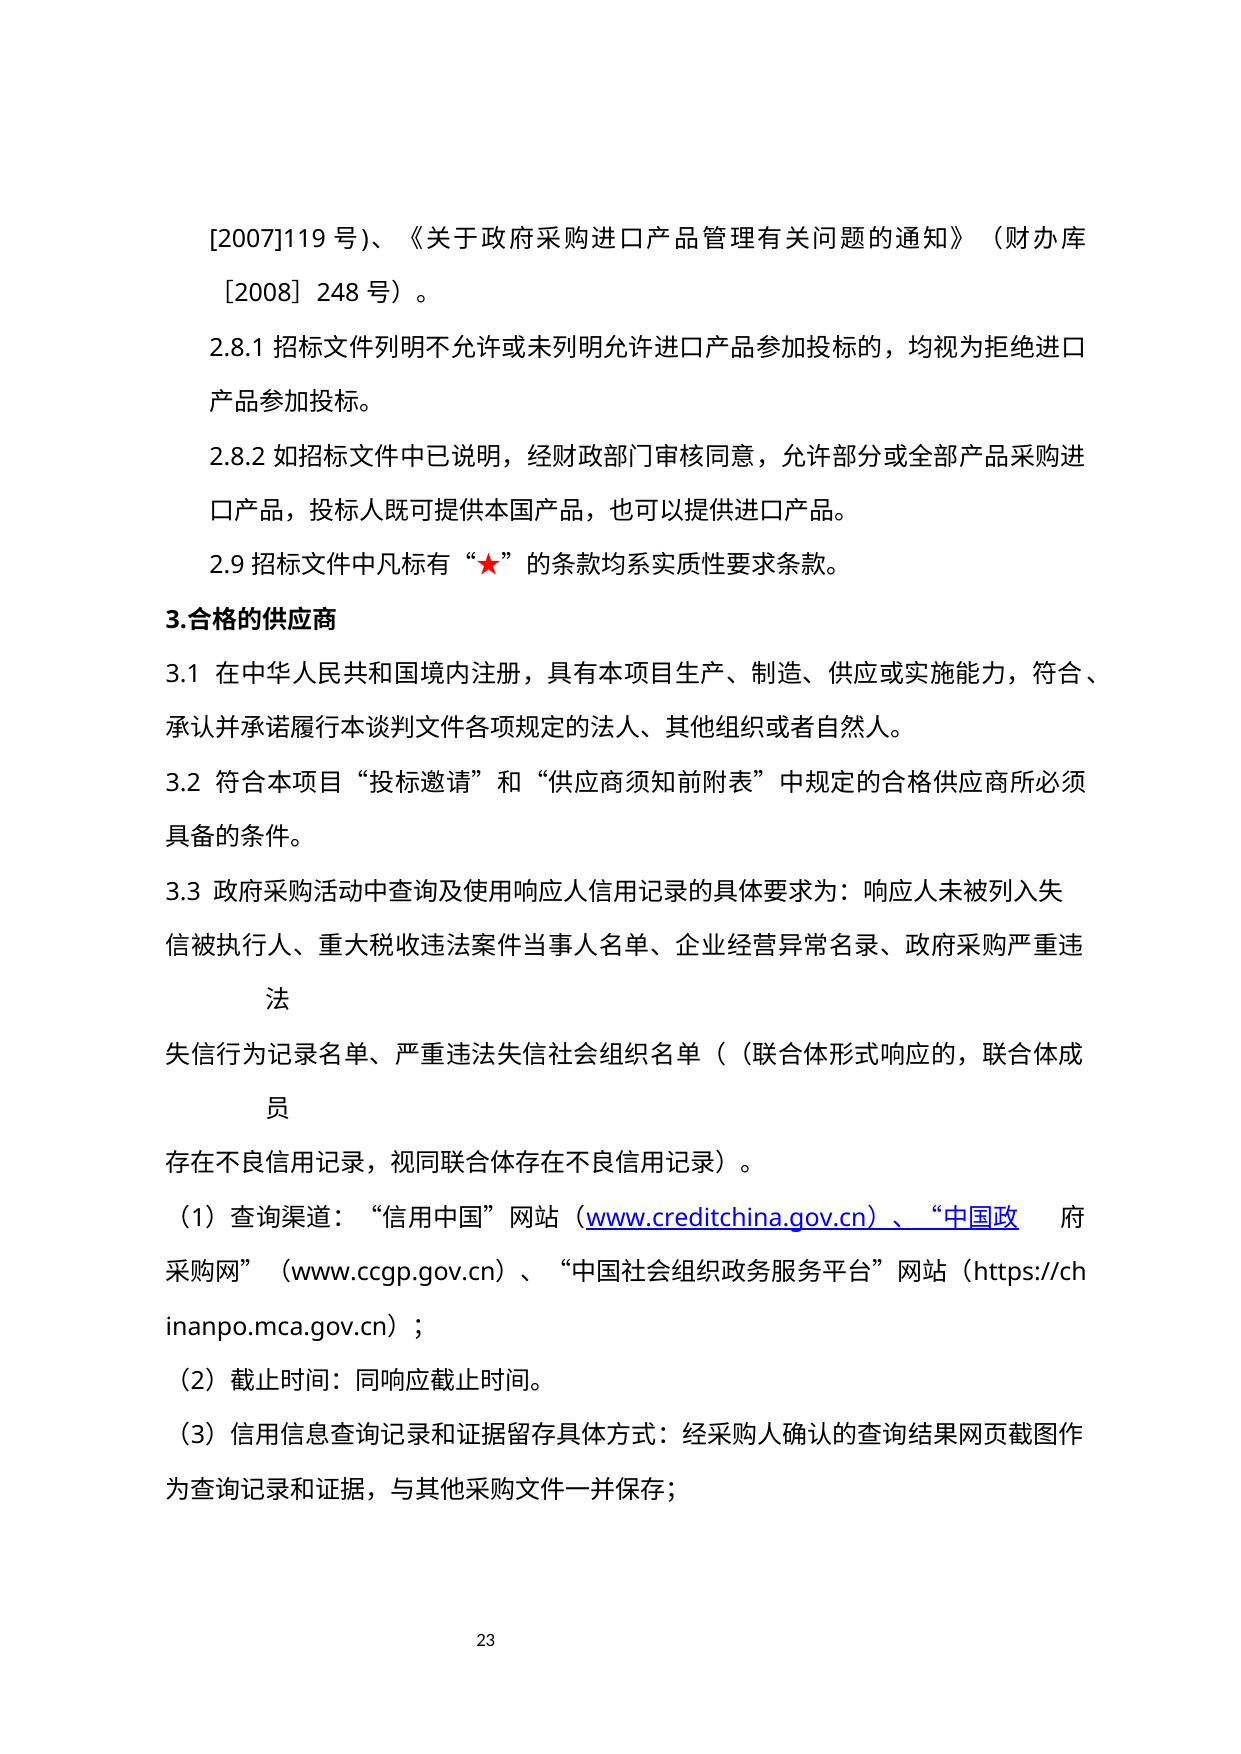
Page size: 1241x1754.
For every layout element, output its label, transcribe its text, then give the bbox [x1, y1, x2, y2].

text 3.1 在中华人民共和国境内注册，具有本项目生产、制造、供应或实施能力，符合、承认并承诺履行本谈判文件各项规定的法人、其他组织或者自然人。 [165, 653, 1087, 744]
text （2）截止时间：同响应截止时间。 [165, 1360, 1087, 1397]
text 信被执行人、重大税收违法案件当事人名单、企业经营异常名录、政府采购严重违法 [165, 925, 1087, 1016]
list 3.合格的供应商 [165, 599, 1087, 635]
text 3.3 政府采购活动中查询及使用响应人信用记录的具体要求为：响应人未被列入失 [165, 871, 1087, 907]
text 2.9 招标文件中凡标有“★”的条款均系实质性要求条款。 [209, 545, 1087, 581]
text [209, 218, 1087, 309]
text 存在不良信用记录，视同联合体存在不良信用记录）。 [165, 1143, 1087, 1179]
text 失信行为记录名单、严重违法失信社会组织名单（（联合体形式响应的，联合体成员 [165, 1034, 1087, 1125]
text 2.8.2 如招标文件中已说明，经财政部门审核同意，允许部分或全部产品采购进口产品，投标人既可提供本国产品，也可以提供进口产品。 [209, 436, 1087, 527]
text 2.8.1 招标文件列明不允许或未列明允许进口产品参加投标的，均视为拒绝进口产品参加投标。 [209, 327, 1087, 418]
text （3）信用信息查询记录和证据留存具体方式：经采购人确认的查询结果网页截图作为查询记录和证据，与其他采购文件一并保存； [165, 1415, 1087, 1505]
text （1）查询渠道：“信用中国”网站（www.creditchina.gov.cn）、“中国政 府采购网”（www.ccgp.gov.cn）、“中国社会组织政务服务平台”网站（https://chinanpo.mca.gov.cn）； [165, 1197, 1087, 1342]
text 3.2 符合本项目“投标邀请”和“供应商须知前附表”中规定的合格供应商所必须具备的条件。 [165, 762, 1087, 853]
